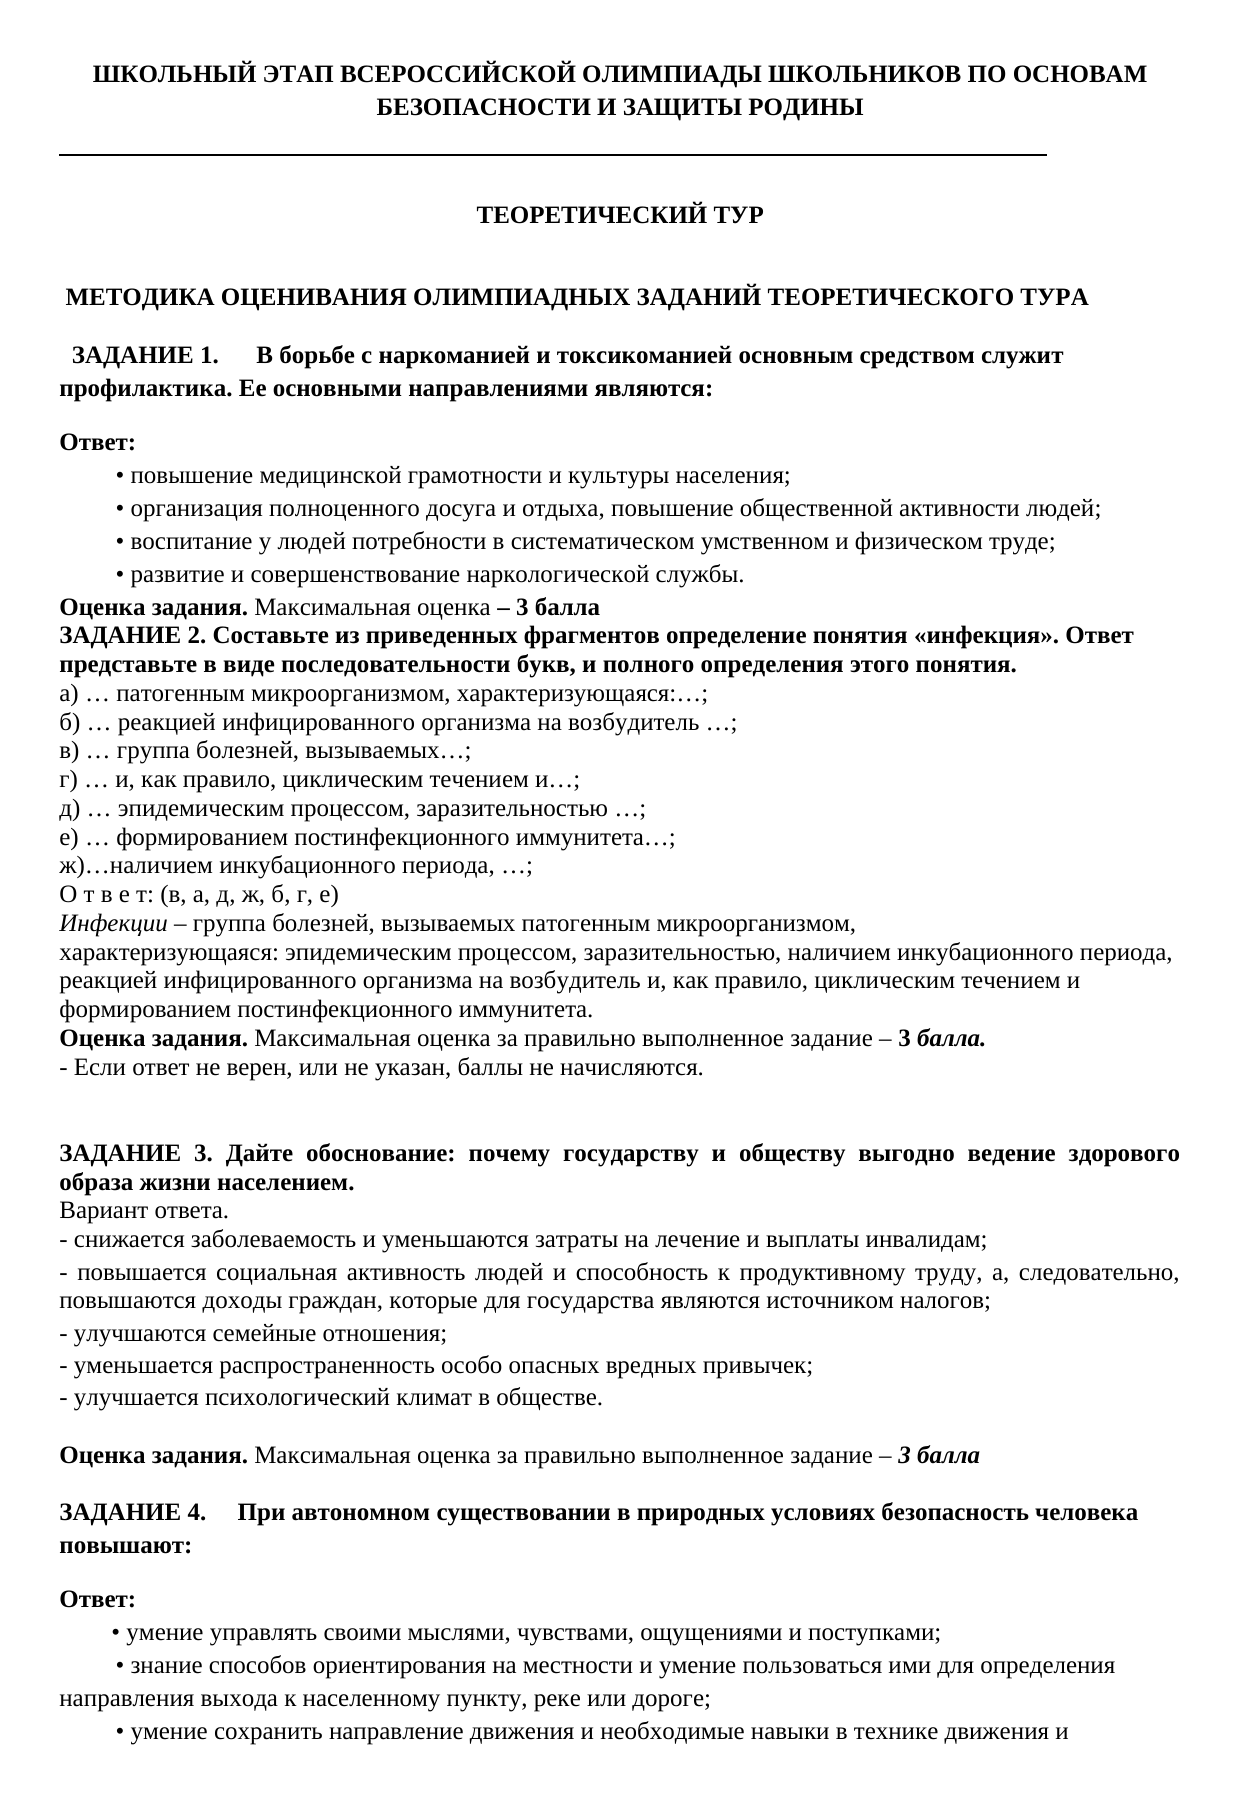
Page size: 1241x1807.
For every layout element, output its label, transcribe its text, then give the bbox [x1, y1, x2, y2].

text - улучшается психологический климат в обществе. [59, 1382, 1181, 1411]
text ж)…наличием инкубационного периода, …; [59, 851, 1181, 879]
text Оценка задания. Максимальная оценка – 3 балла [59, 592, 1181, 621]
text Ответ: [59, 427, 1181, 456]
text Вариант ответа. [59, 1196, 1181, 1224]
text б) … реакцией инфицированного организма на возбудитель …; [59, 707, 1181, 736]
text г) … и, как правило, циклическим течением и…; [59, 764, 1181, 793]
text а) … патогенным микроорганизмом, характеризующаяся:…; [59, 678, 1181, 707]
text д) … эпидемическим процессом, заразительностью …; [59, 793, 1181, 822]
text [59, 1584, 1181, 1745]
text характеризующаяся: эпидемическим процессом, заразительностью, наличием инкубационного периода, реакцией инфицированного организма на возбудитель и, как правило, циклическим течением и формированием постинфекционного иммунитета. [59, 937, 1181, 1023]
text е) … формированием постинфекционного иммунитета…; [59, 822, 1181, 851]
text Оценка задания. Максимальная оценка за правильно выполненное задание – 3 балла. [59, 1023, 1181, 1052]
text ЗАДАНИЕ 2. Составьте из приведенных фрагментов определение понятия «инфекция». Ответ представьте в виде последовательности букв, и полного определения этого понятия. [59, 621, 1181, 678]
text ШКОЛЬНЫЙ ЭТАП ВСЕРОССИЙСКОЙ ОЛИМПИАДЫ ШКОЛЬНИКОВ ПО ОСНОВАМ БЕЗОПАСНОСТИ И ЗАЩИТЫ РОДИНЫ [59, 59, 1181, 121]
text Инфекции – группа болезней, вызываемых патогенным микроорганизмом, [59, 908, 1181, 937]
text ЗАДАНИЕ 3. Дайте обоснование: почему государству и обществу выгодно ведение здорового образа жизни населением. [59, 1138, 1181, 1196]
text - повышается социальная активность людей и способность к продуктивному труду, а, следовательно, повышаются доходы граждан, которые для государства являются источником налогов; [59, 1257, 1181, 1314]
text в) … группа болезней, вызываемых…; [59, 736, 1181, 764]
text Оценка задания. Максимальная оценка за правильно выполненное задание – 3 балла [59, 1440, 1181, 1468]
text ТЕОРЕТИЧЕСКИЙ ТУР [59, 200, 1181, 228]
text О т в е т: (в, а, д, ж, б, г, е) [59, 879, 1181, 908]
text - улучшаются семейные отношения; [59, 1318, 1181, 1346]
text • повышение медицинской грамотности и культуры населения; • организация полноценного досуга и отдыха, повышение общественной активности людей; • воспитание у людей потребности в систематическом умственном и физическом труде; • развитие и совершенствование наркологической службы. [59, 460, 1181, 588]
text МЕТОДИКА ОЦЕНИВАНИЯ ОЛИМПИАДНЫХ ЗАДАНИЙ ТЕОРЕТИЧЕСКОГО ТУРА [59, 282, 1181, 311]
text - снижается заболеваемость и уменьшаются затраты на лечение и выплаты инвалидам; [59, 1224, 1181, 1253]
text - Если ответ не верен, или не указан, баллы не начисляются. [59, 1052, 1181, 1081]
text - уменьшается распространенность особо опасных вредных привычек; [59, 1350, 1181, 1379]
text ЗАДАНИЕ 1. В борьбе с наркоманией и токсикоманией основным средством служит профилактика. Ее основными направлениями являются: [59, 340, 1181, 402]
text ЗАДАНИЕ 4. При автономном существовании в природных условиях безопасность человека повышают: [59, 1497, 1181, 1559]
